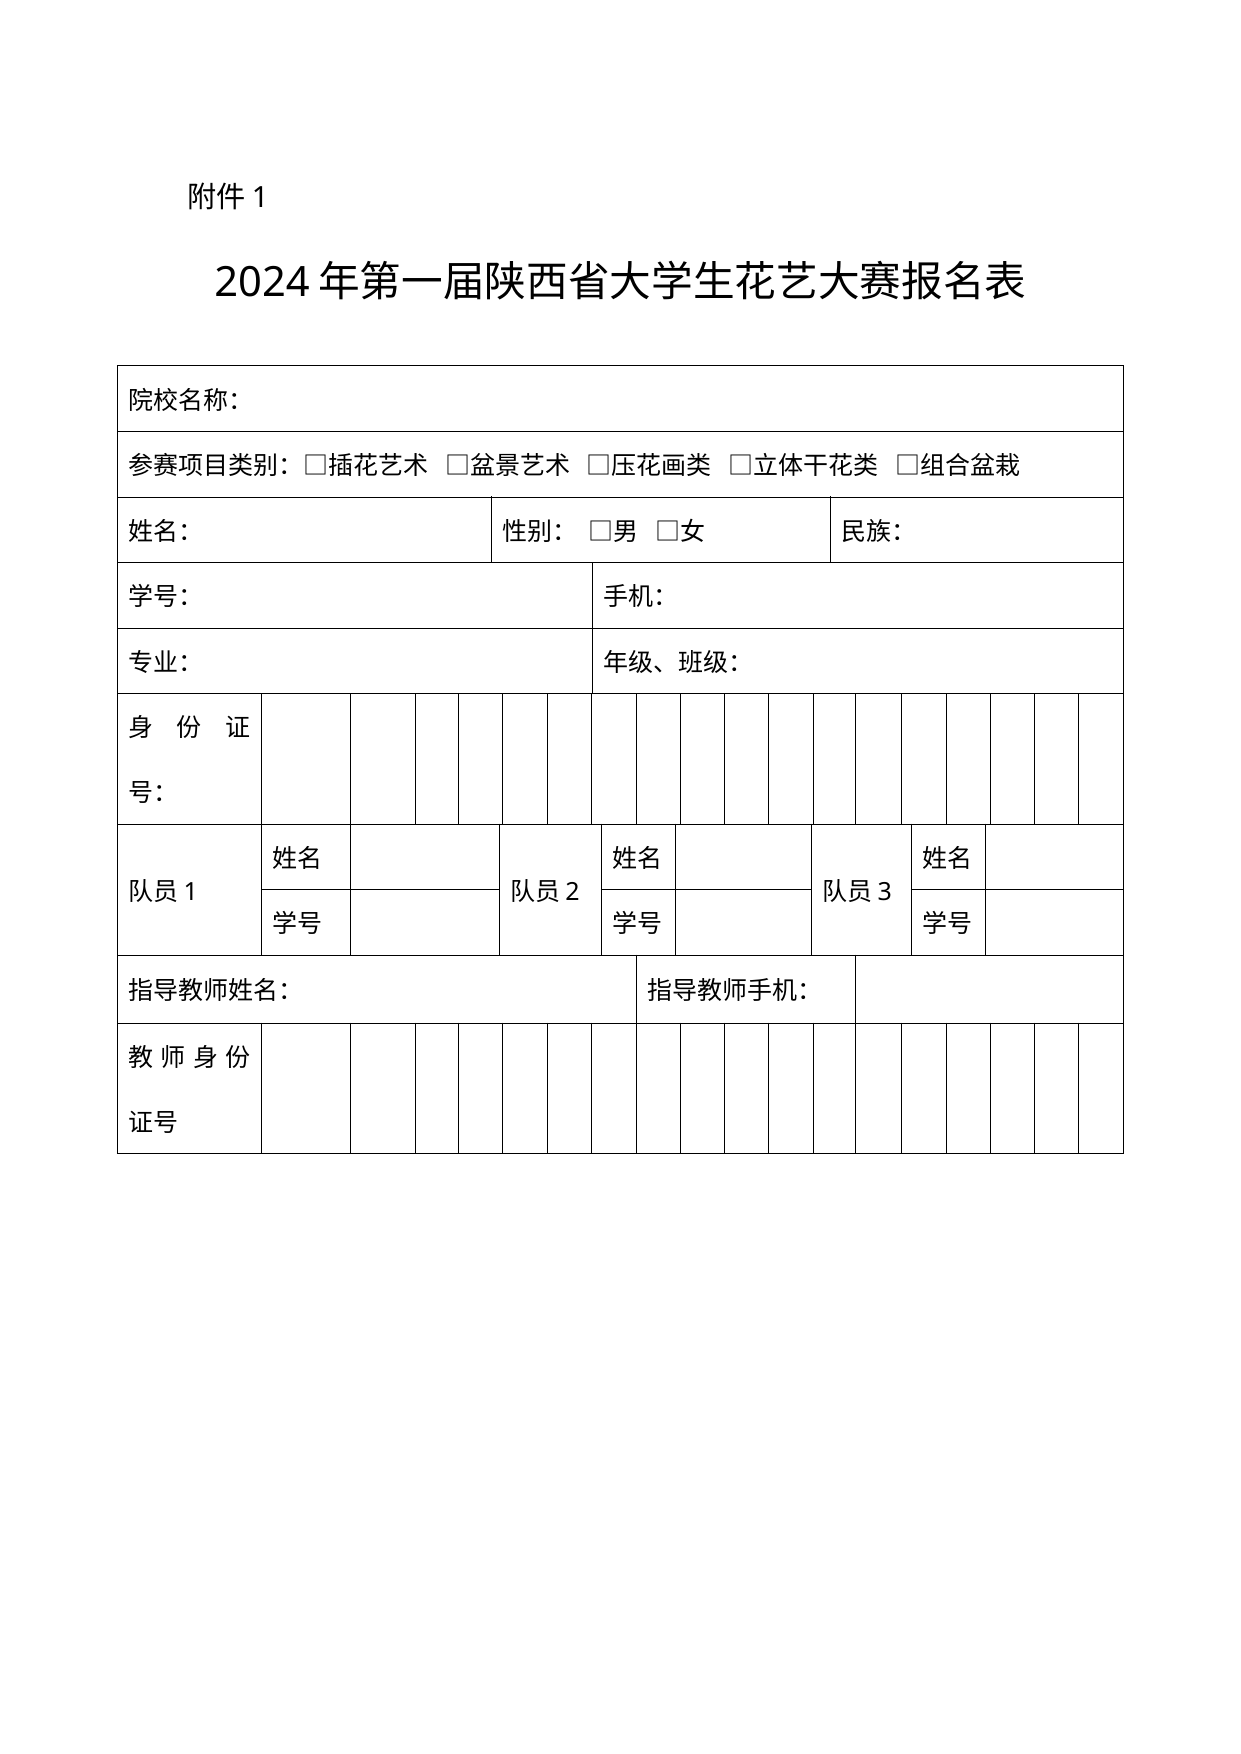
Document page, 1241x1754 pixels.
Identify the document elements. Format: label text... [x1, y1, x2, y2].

table_cell [637, 1024, 680, 1153]
table_cell 学号 [912, 890, 985, 954]
table_cell [1035, 694, 1078, 823]
table_cell [503, 694, 547, 823]
table_cell 姓名： [118, 498, 491, 562]
table_cell [814, 1024, 855, 1153]
table_cell [262, 694, 350, 823]
text 附件1 [187, 162, 1053, 227]
table_cell [1079, 694, 1123, 823]
table_cell 学号： [118, 563, 592, 627]
table_cell [856, 956, 1123, 1023]
table_cell 教师身份证号 [118, 1024, 261, 1153]
table_cell [902, 1024, 946, 1153]
table_cell 参赛项目类别：□插花艺术 □盆景艺术 □压花画类 □立体干花类 □组合盆栽 [118, 432, 1123, 496]
table_cell [681, 1024, 724, 1153]
table_cell [814, 694, 855, 823]
table_cell 指导教师姓名： [118, 956, 636, 1023]
table_cell 学号 [602, 890, 675, 954]
table_cell [725, 1024, 768, 1153]
table_cell [947, 1024, 990, 1153]
table_cell [947, 694, 990, 823]
table_cell 身份证号： [118, 694, 261, 823]
table_cell [1079, 1024, 1123, 1153]
table_cell [902, 694, 946, 823]
table_cell [459, 1024, 502, 1153]
table_cell [1035, 1024, 1078, 1153]
table_cell [592, 694, 636, 823]
table_cell [681, 694, 724, 823]
table_cell 姓名 [262, 825, 350, 889]
table_cell 民族： [831, 498, 1123, 562]
table_cell 性别： □男 □女 [492, 498, 830, 562]
table_cell [548, 1024, 591, 1153]
table_cell 姓名 [912, 825, 985, 889]
table_cell 学号 [262, 890, 350, 954]
table_cell [459, 694, 502, 823]
table_cell [262, 1024, 350, 1153]
text 2024年第一届陕西省大学生花艺大赛报名表 [187, 248, 1053, 309]
table_cell 队员1 [118, 825, 261, 954]
table_cell [548, 694, 591, 823]
table_cell [503, 1024, 547, 1153]
table_cell [351, 825, 499, 889]
table_cell 姓名 [602, 825, 675, 889]
table_cell [637, 694, 680, 823]
table_cell [351, 1024, 415, 1153]
table_cell [351, 890, 499, 954]
table_cell 指导教师手机： [637, 956, 855, 1023]
table_cell [592, 1024, 636, 1153]
table_cell 队员3 [812, 825, 911, 954]
table_cell [769, 694, 813, 823]
table_cell [856, 694, 901, 823]
table_cell [676, 825, 811, 889]
table_header 院校名称： [118, 366, 1123, 431]
table_cell [351, 694, 415, 823]
table_cell [991, 1024, 1034, 1153]
table_cell [986, 890, 1123, 954]
table_cell [856, 1024, 901, 1153]
table_cell [725, 694, 768, 823]
table_cell 专业： [118, 629, 592, 693]
table_cell 年级、班级： [593, 629, 1123, 693]
table_cell 队员2 [500, 825, 601, 954]
table_cell [769, 1024, 813, 1153]
table_cell [991, 694, 1034, 823]
table_cell [986, 825, 1123, 889]
table_cell [676, 890, 811, 954]
table_cell 手机： [593, 563, 1123, 627]
table_cell [416, 694, 458, 823]
table_cell [416, 1024, 458, 1153]
